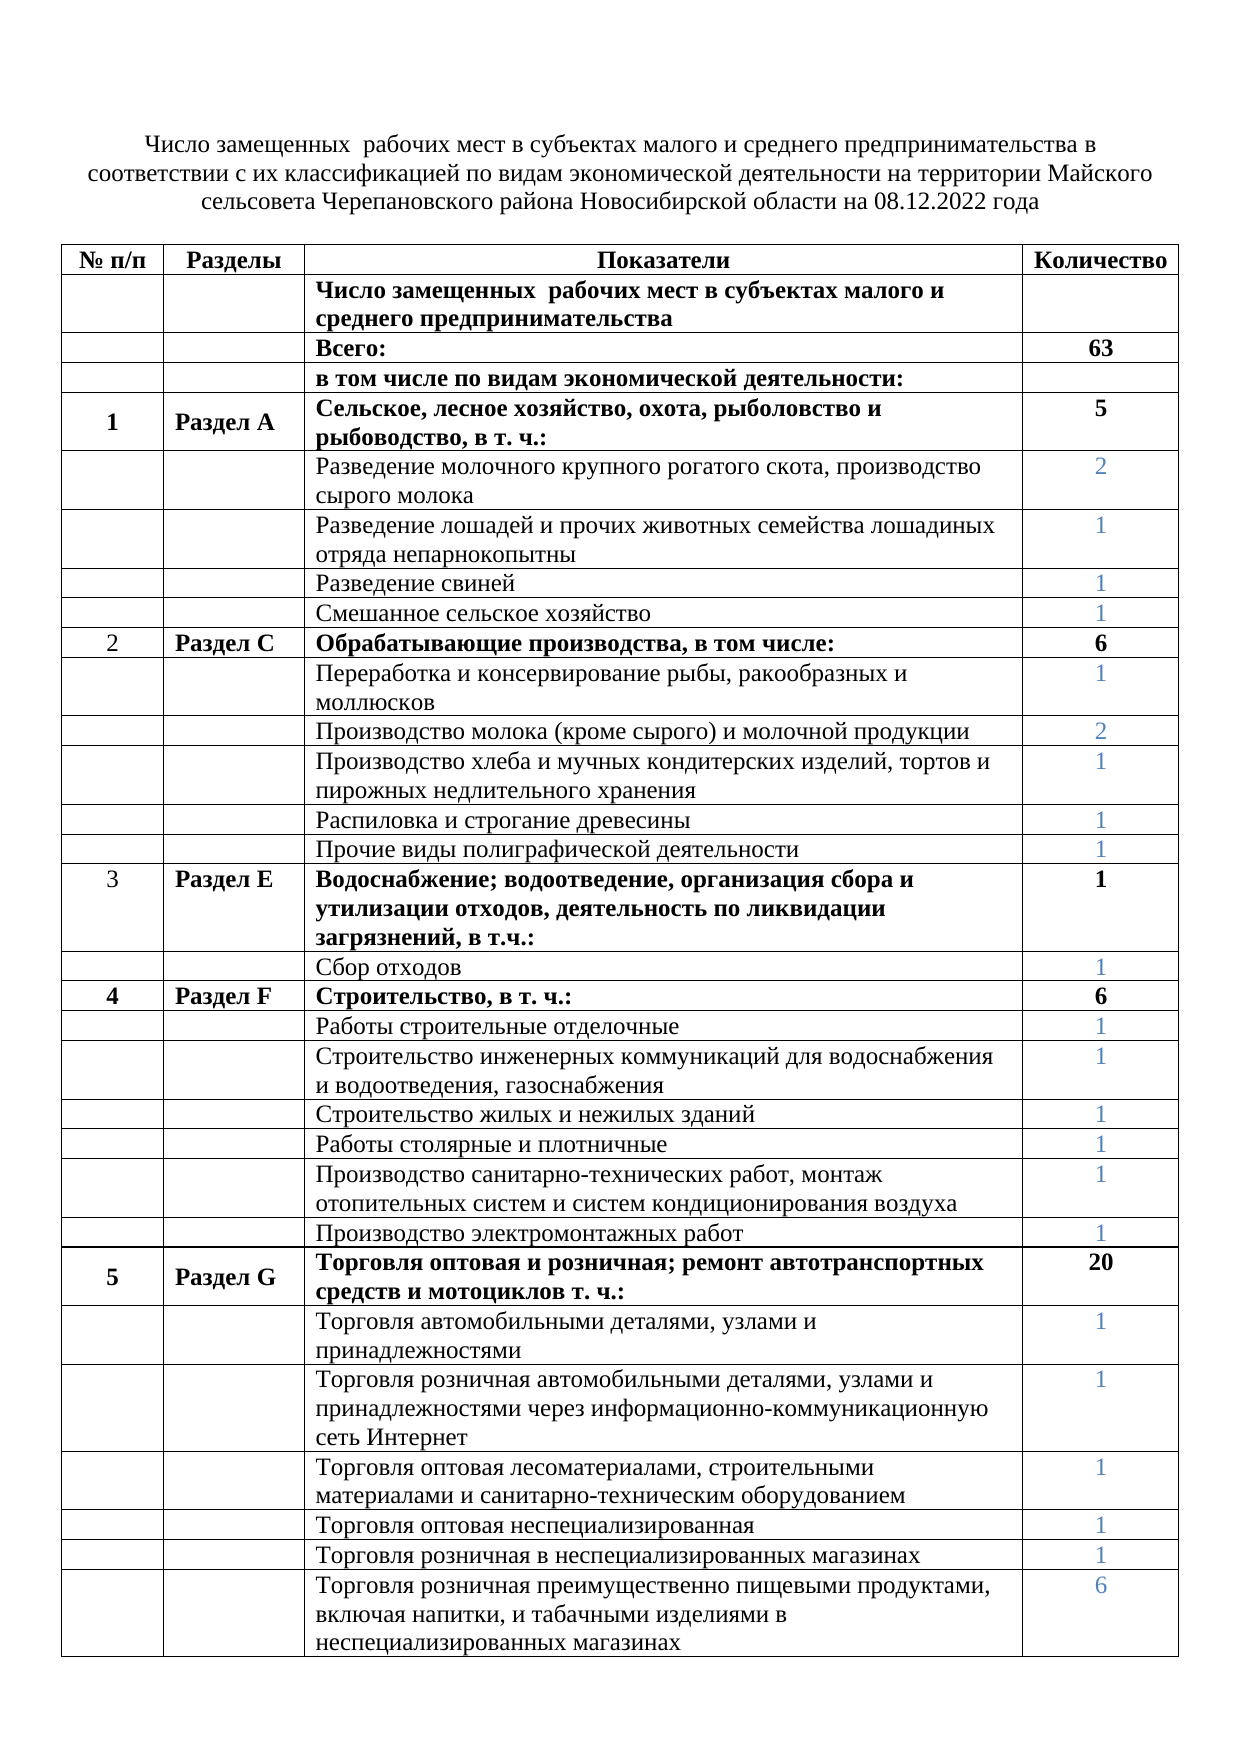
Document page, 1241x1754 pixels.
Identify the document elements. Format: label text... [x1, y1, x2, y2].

table_cell [164, 1218, 304, 1246]
table_cell [62, 1365, 163, 1451]
table_cell Раздел А [164, 393, 304, 450]
text Число замещенных рабочих мест в субъектах малого и среднего предпринимательства в соответствии с их классификацией по видам экономической деятельности на территории Майского сельсовета Черепановского района Новосибирской области на 08.12.2022 года [75, 129, 1165, 215]
table_header Разделы [164, 245, 304, 274]
table_cell [62, 363, 163, 392]
table_cell 6 [1023, 628, 1178, 657]
table_cell [62, 510, 163, 567]
table_cell Число замещенных рабочих мест в субъектах малого и среднего предпринимательства [305, 275, 1022, 332]
table_cell [62, 1540, 163, 1569]
table_cell [164, 716, 304, 745]
table_header Показатели [305, 245, 1022, 274]
table_cell Работы строительные отделочные [305, 1011, 1022, 1040]
table_cell [62, 1510, 163, 1539]
table_cell Переработка и консервирование рыбы, ракообразных и моллюсков [305, 658, 1022, 715]
table_cell [164, 1540, 304, 1569]
table_cell [62, 1129, 163, 1158]
table_cell [62, 805, 163, 833]
table_cell [62, 952, 163, 980]
table_cell Торговля оптовая и розничная; ремонт автотранспортных средств и мотоциклов т. ч.: [305, 1248, 1022, 1305]
table_cell [164, 1365, 304, 1451]
table_cell [164, 569, 304, 597]
table_cell [62, 746, 163, 804]
table_header № п/п [62, 245, 163, 274]
table_cell 1 [62, 393, 163, 450]
table_cell 1 [1023, 835, 1178, 863]
table_cell Производство хлеба и мучных кондитерских изделий, тортов и пирожных недлительного хранения [305, 746, 1022, 804]
table_cell Торговля розничная преимущественно пищевыми продуктами, включая напитки, и табачными изделиями в неспециализированных магазинах [305, 1570, 1022, 1656]
table_cell [164, 746, 304, 804]
table_cell [62, 1570, 163, 1656]
table_cell 1 [1023, 510, 1178, 567]
table_cell [1023, 275, 1178, 332]
table_cell Торговля розничная автомобильными деталями, узлами и принадлежностями через информационно-коммуникационную сеть Интернет [305, 1365, 1022, 1451]
table_cell [164, 1306, 304, 1363]
table_cell Сбор отходов [305, 952, 1022, 980]
table_cell 1 [1023, 1540, 1178, 1569]
table_cell 5 [1023, 393, 1178, 450]
table_cell Раздел Е [164, 864, 304, 951]
table_cell [62, 569, 163, 597]
table_cell Смешанное сельское хозяйство [305, 598, 1022, 627]
table_cell в том числе по видам экономической деятельности: [305, 363, 1022, 392]
table_cell [62, 835, 163, 863]
table_cell 1 [1023, 1041, 1178, 1098]
table_cell [62, 1306, 163, 1363]
table_cell [1023, 363, 1178, 392]
table_cell Раздел F [164, 981, 304, 1010]
table_cell 2 [1023, 451, 1178, 509]
table_cell Строительство жилых и нежилых зданий [305, 1100, 1022, 1128]
table_cell Строительство инженерных коммуникаций для водоснабжения и водоотведения, газоснабжения [305, 1041, 1022, 1098]
table_cell [164, 1129, 304, 1158]
table_cell [164, 1100, 304, 1128]
table_cell 2 [62, 628, 163, 657]
table_cell Сельское, лесное хозяйство, охота, рыболовство и рыбоводство, в т. ч.: [305, 393, 1022, 450]
table_cell 1 [1023, 1159, 1178, 1217]
table_cell 5 [62, 1248, 163, 1305]
table_cell Раздел G [164, 1248, 304, 1305]
table_cell Торговля оптовая лесоматериалами, строительными материалами и санитарно-техническим оборудованием [305, 1452, 1022, 1509]
table_cell 1 [1023, 746, 1178, 804]
table_cell [62, 333, 163, 362]
table_cell [164, 805, 304, 833]
table_cell Разведение лошадей и прочих животных семейства лошадиных отряда непарнокопытны [305, 510, 1022, 567]
table_cell [164, 598, 304, 627]
table_cell [164, 451, 304, 509]
table_cell 1 [1023, 1306, 1178, 1363]
table_cell 1 [1023, 569, 1178, 597]
table_cell 1 [1023, 864, 1178, 951]
table_cell [164, 1452, 304, 1509]
table_cell Торговля оптовая неспециализированная [305, 1510, 1022, 1539]
table_cell [62, 275, 163, 332]
table_cell Торговля розничная в неспециализированных магазинах [305, 1540, 1022, 1569]
table_cell [62, 598, 163, 627]
table_cell 20 [1023, 1248, 1178, 1305]
table_cell 1 [1023, 952, 1178, 980]
table_cell [164, 275, 304, 332]
table_cell [62, 1218, 163, 1246]
table_cell [164, 658, 304, 715]
table_cell [62, 1452, 163, 1509]
table_cell 1 [1023, 1011, 1178, 1040]
table_cell 1 [1023, 598, 1178, 627]
table_cell Водоснабжение; водоотведение, организация сбора и утилизации отходов, деятельность по ликвидации загрязнений, в т.ч.: [305, 864, 1022, 951]
table_cell [164, 1570, 304, 1656]
table_cell 1 [1023, 1365, 1178, 1451]
table_cell 1 [1023, 805, 1178, 833]
table_cell 3 [62, 864, 163, 951]
table_cell 1 [1023, 1129, 1178, 1158]
table_cell [164, 1510, 304, 1539]
table_cell Строительство, в т. ч.: [305, 981, 1022, 1010]
table_cell [62, 1041, 163, 1098]
table_cell 6 [1023, 1570, 1178, 1656]
table_cell Производство молока (кроме сырого) и молочной продукции [305, 716, 1022, 745]
table_cell [164, 363, 304, 392]
table_cell Раздел С [164, 628, 304, 657]
table_cell Производство санитарно-технических работ, монтаж отопительных систем и систем кондиционирования воздуха [305, 1159, 1022, 1217]
table_cell Распиловка и строгание древесины [305, 805, 1022, 833]
table_cell [164, 835, 304, 863]
table_cell Обрабатывающие производства, в том числе: [305, 628, 1022, 657]
table_cell [164, 952, 304, 980]
table_cell 1 [1023, 1218, 1178, 1246]
table_cell 63 [1023, 333, 1178, 362]
table_cell Торговля автомобильными деталями, узлами и принадлежностями [305, 1306, 1022, 1363]
table_cell [62, 1159, 163, 1217]
table_cell [62, 1100, 163, 1128]
table_cell Всего: [305, 333, 1022, 362]
table_cell 6 [1023, 981, 1178, 1010]
table_cell [164, 1159, 304, 1217]
table_cell [164, 510, 304, 567]
table_cell 1 [1023, 1452, 1178, 1509]
table_cell [62, 716, 163, 745]
table_header Количество [1023, 245, 1178, 274]
table_cell Производство электромонтажных работ [305, 1218, 1022, 1246]
table_cell [164, 1041, 304, 1098]
table_cell [164, 1011, 304, 1040]
table_cell [164, 333, 304, 362]
table_cell 2 [1023, 716, 1178, 745]
table_cell [62, 1011, 163, 1040]
table_cell 4 [62, 981, 163, 1010]
table_cell Работы столярные и плотничные [305, 1129, 1022, 1158]
table_cell [62, 451, 163, 509]
table_cell 1 [1023, 1510, 1178, 1539]
table_cell Разведение молочного крупного рогатого скота, производство сырого молока [305, 451, 1022, 509]
table_cell 1 [1023, 658, 1178, 715]
table_cell 1 [1023, 1100, 1178, 1128]
table_cell Прочие виды полиграфической деятельности [305, 835, 1022, 863]
table_cell Разведение свиней [305, 569, 1022, 597]
table_cell [62, 658, 163, 715]
